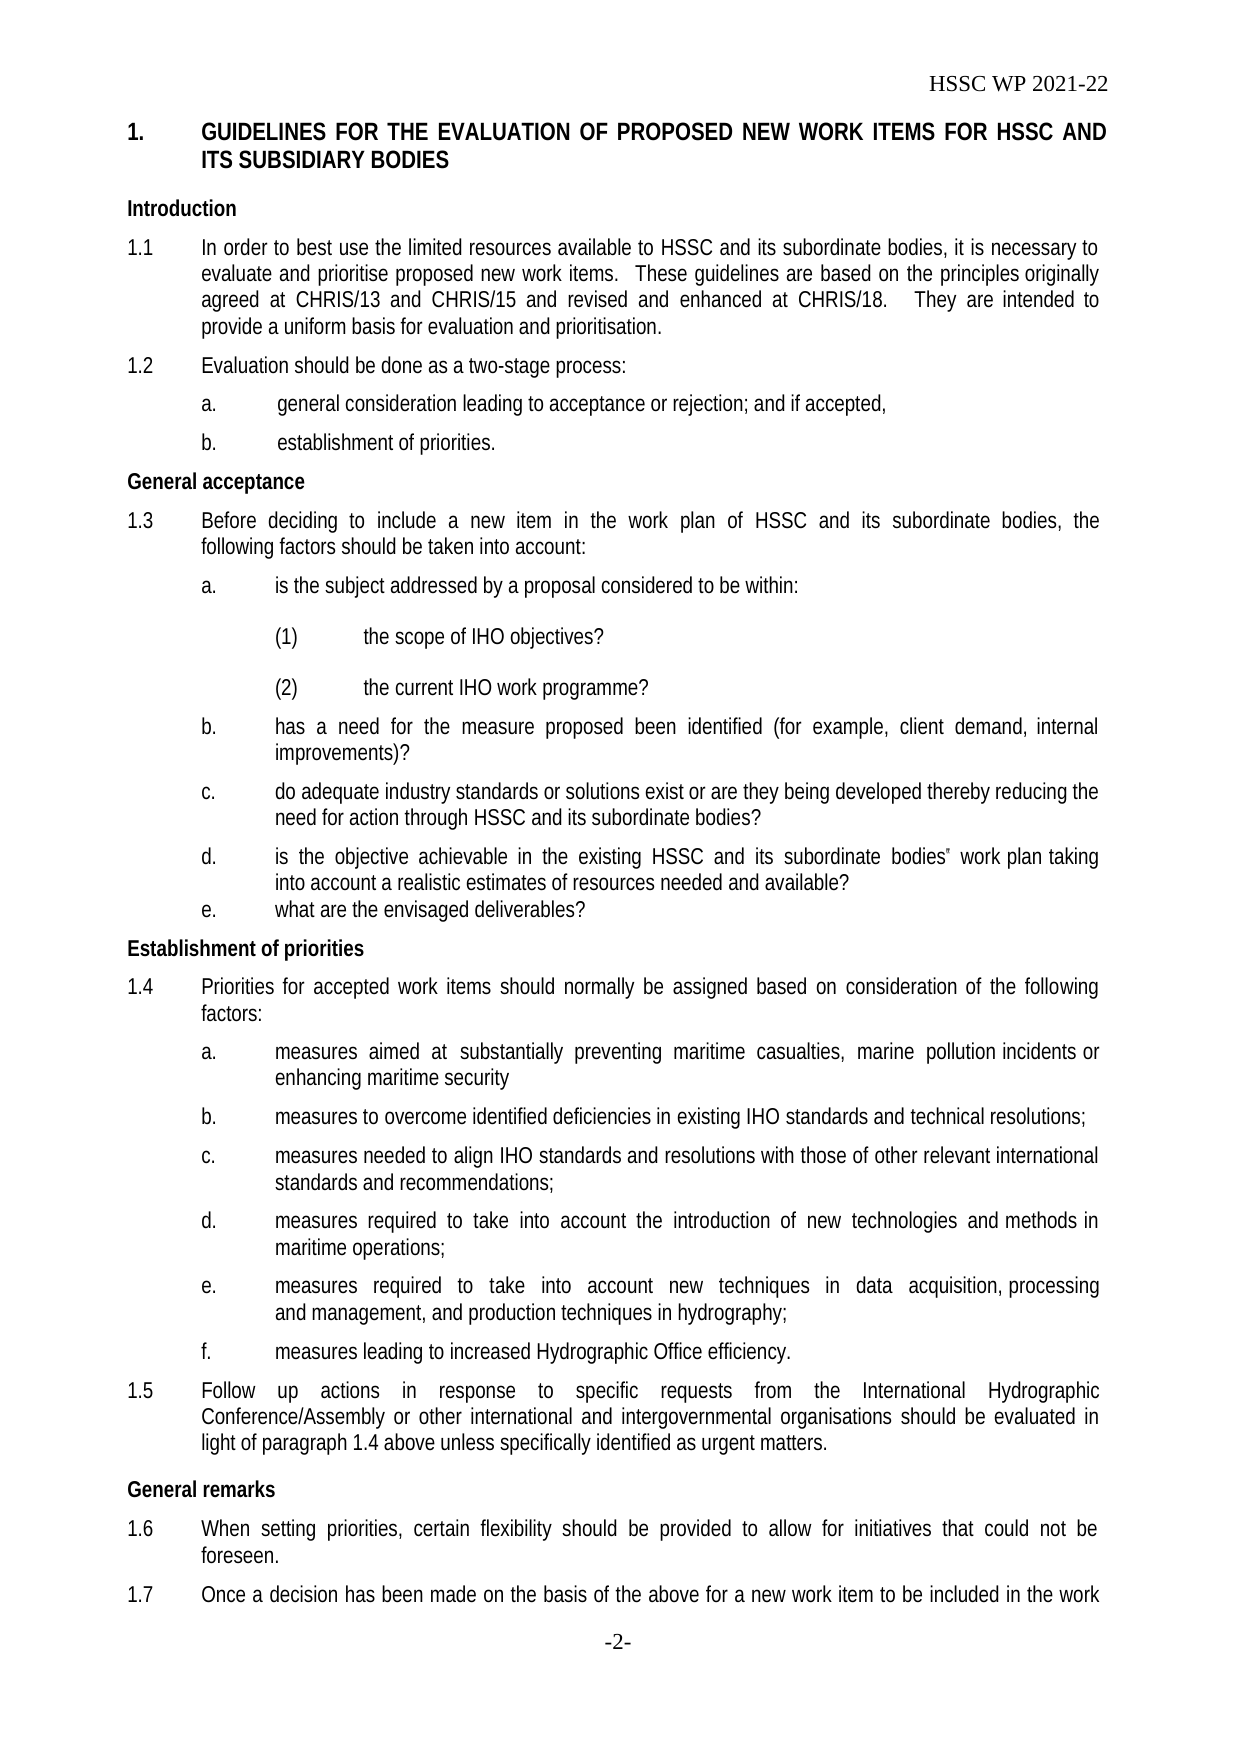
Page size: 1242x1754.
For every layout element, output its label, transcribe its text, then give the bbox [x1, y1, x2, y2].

text 1.6 When setting priorities, certain flexibility should be provided to allow for initiatives that could not be foreseen. [127, 1515, 1099, 1568]
text b. measures to overcome identified deficiencies in existing IHO standards and technical resolutions; [201, 1103, 1099, 1130]
text Establishment of priorities [127, 934, 1108, 961]
text e. what are the envisaged deliverables? [201, 896, 1108, 922]
text e. measures required to take into account new techniques in data acquisition, processing and management, and production techniques in hydrography; [201, 1273, 1099, 1325]
text 1.1 In order to best use the limited resources available to HSSC and its subordinate bodies, it is necessary to evaluate and prioritise proposed new work items. These guidelines are based on the principles originally agreed at CHRIS/13 and CHRIS/15 and revised and enhanced at CHRIS/18. They are intended to provide a uniform basis for evaluation and prioritisation. [127, 234, 1099, 339]
text b. establishment of priorities. [201, 429, 993, 455]
text General remarks [127, 1476, 307, 1503]
text 1.2 Evaluation should be done as a two-stage process: [127, 352, 1108, 378]
text b. has a need for the measure proposed been identified (for example, client demand, internal improvements)? [201, 713, 1099, 766]
text a. measures aimed at substantially preventing maritime casualties, marine pollution incidents or enhancing maritime security [201, 1038, 1100, 1091]
text c. do adequate industry standards or solutions exist or are they being developed thereby reducing the need for action through HSSC and its subordinate bodies? [201, 778, 1099, 831]
text Introduction [127, 195, 1108, 221]
text d. measures required to take into account the introduction of new technologies and methods in maritime operations; [201, 1207, 1099, 1260]
subtitle 1. GUIDELINES FOR THE EVALUATION OF PROPOSED NEW WORK ITEMS FOR HSSC AND ITS SUBSIDIARY BODIES [127, 117, 1108, 174]
text a. is the subject addressed by a proposal considered to be within: [201, 572, 907, 598]
text (1) the scope of IHO objectives? [275, 623, 907, 649]
text 1.3 Before deciding to include a new item in the work plan of HSSC and its subordinate bodies, the following factors should be taken into account: [127, 507, 1100, 559]
text c. measures needed to align IHO standards and resolutions with those of other relevant international standards and recommendations; [201, 1142, 1099, 1195]
text General acceptance [127, 468, 1108, 494]
text a. general consideration leading to acceptance or rejection; and if accepted, [201, 390, 993, 417]
text d. is the objective achievable in the existing HSSC and its subordinate bodies‟ work plan taking into account a realistic estimates of resources needed and available? [201, 843, 1100, 896]
text 1.4 Priorities for accepted work items should normally be assigned based on consideration of the following factors: [127, 973, 1100, 1026]
text (2) the current IHO work programme? [275, 674, 1108, 700]
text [127, 1581, 1100, 1607]
text 1.5 Follow up actions in response to specific requests from the International Hydrographic Conference/Assembly or other international and intergovernmental organisations should be evaluated in light of paragraph 1.4 above unless specifically identified as urgent matters. [127, 1377, 1100, 1456]
text f. measures leading to increased Hydrographic Office efficiency. [201, 1338, 1108, 1364]
